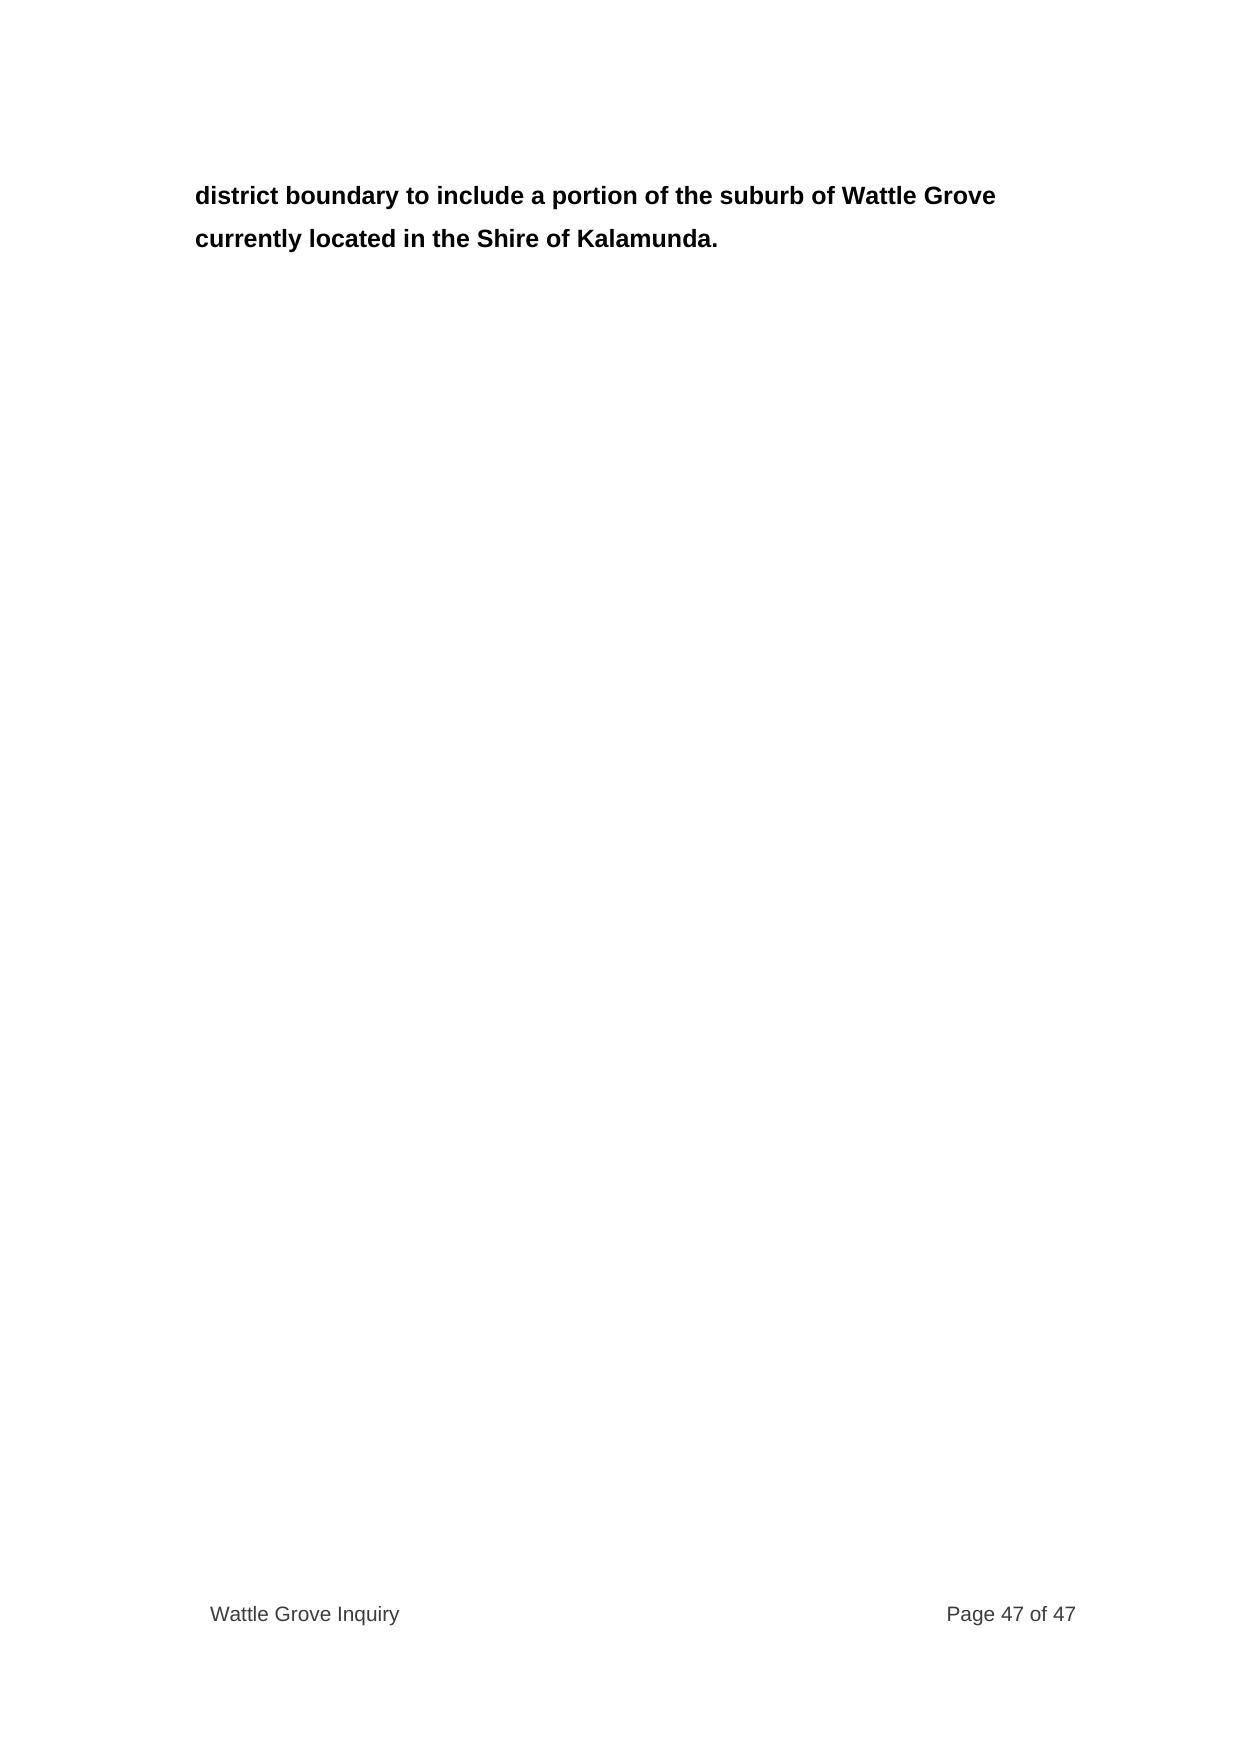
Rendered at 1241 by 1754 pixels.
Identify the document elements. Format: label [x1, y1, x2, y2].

text [195, 181, 1104, 253]
